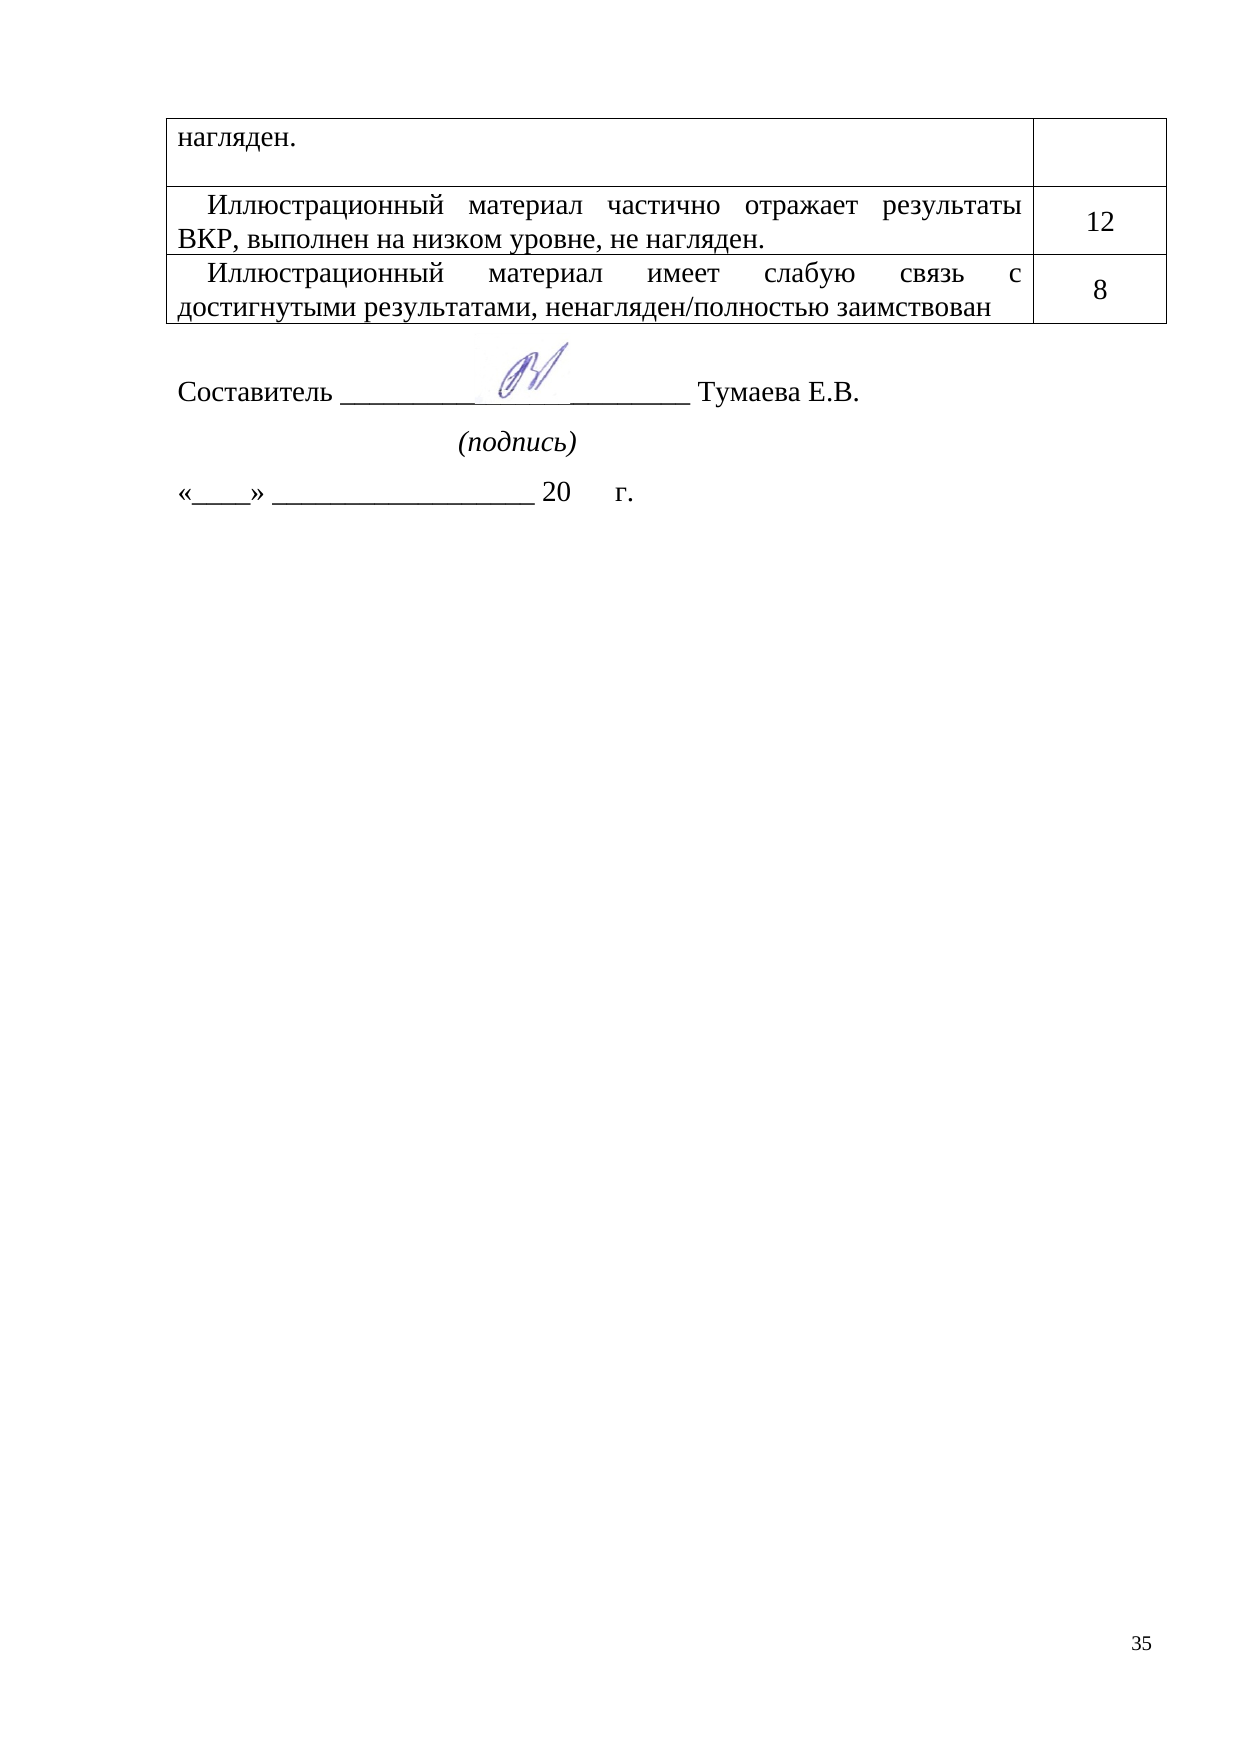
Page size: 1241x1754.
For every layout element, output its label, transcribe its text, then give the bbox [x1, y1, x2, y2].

text «____» __________________ 20 г. [177, 474, 1152, 508]
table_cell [167, 119, 1033, 186]
table_cell Иллюстрационный материал частично отражает результаты ВКР, выполнен на низком уровне, не нагляден. [167, 187, 1033, 254]
table_cell 16 [1034, 119, 1166, 186]
table_cell Иллюстрационный материал имеет слабую связь с достигнутыми результатами, ненагляден/полностью заимствован [167, 255, 1033, 322]
text Составитель ________________________ Тумаева Е.В. [177, 374, 1152, 407]
text (подпись) [398, 424, 1152, 458]
table_cell 12 [1034, 187, 1166, 254]
table_cell 8 [1034, 255, 1166, 322]
picture [474, 333, 571, 404]
